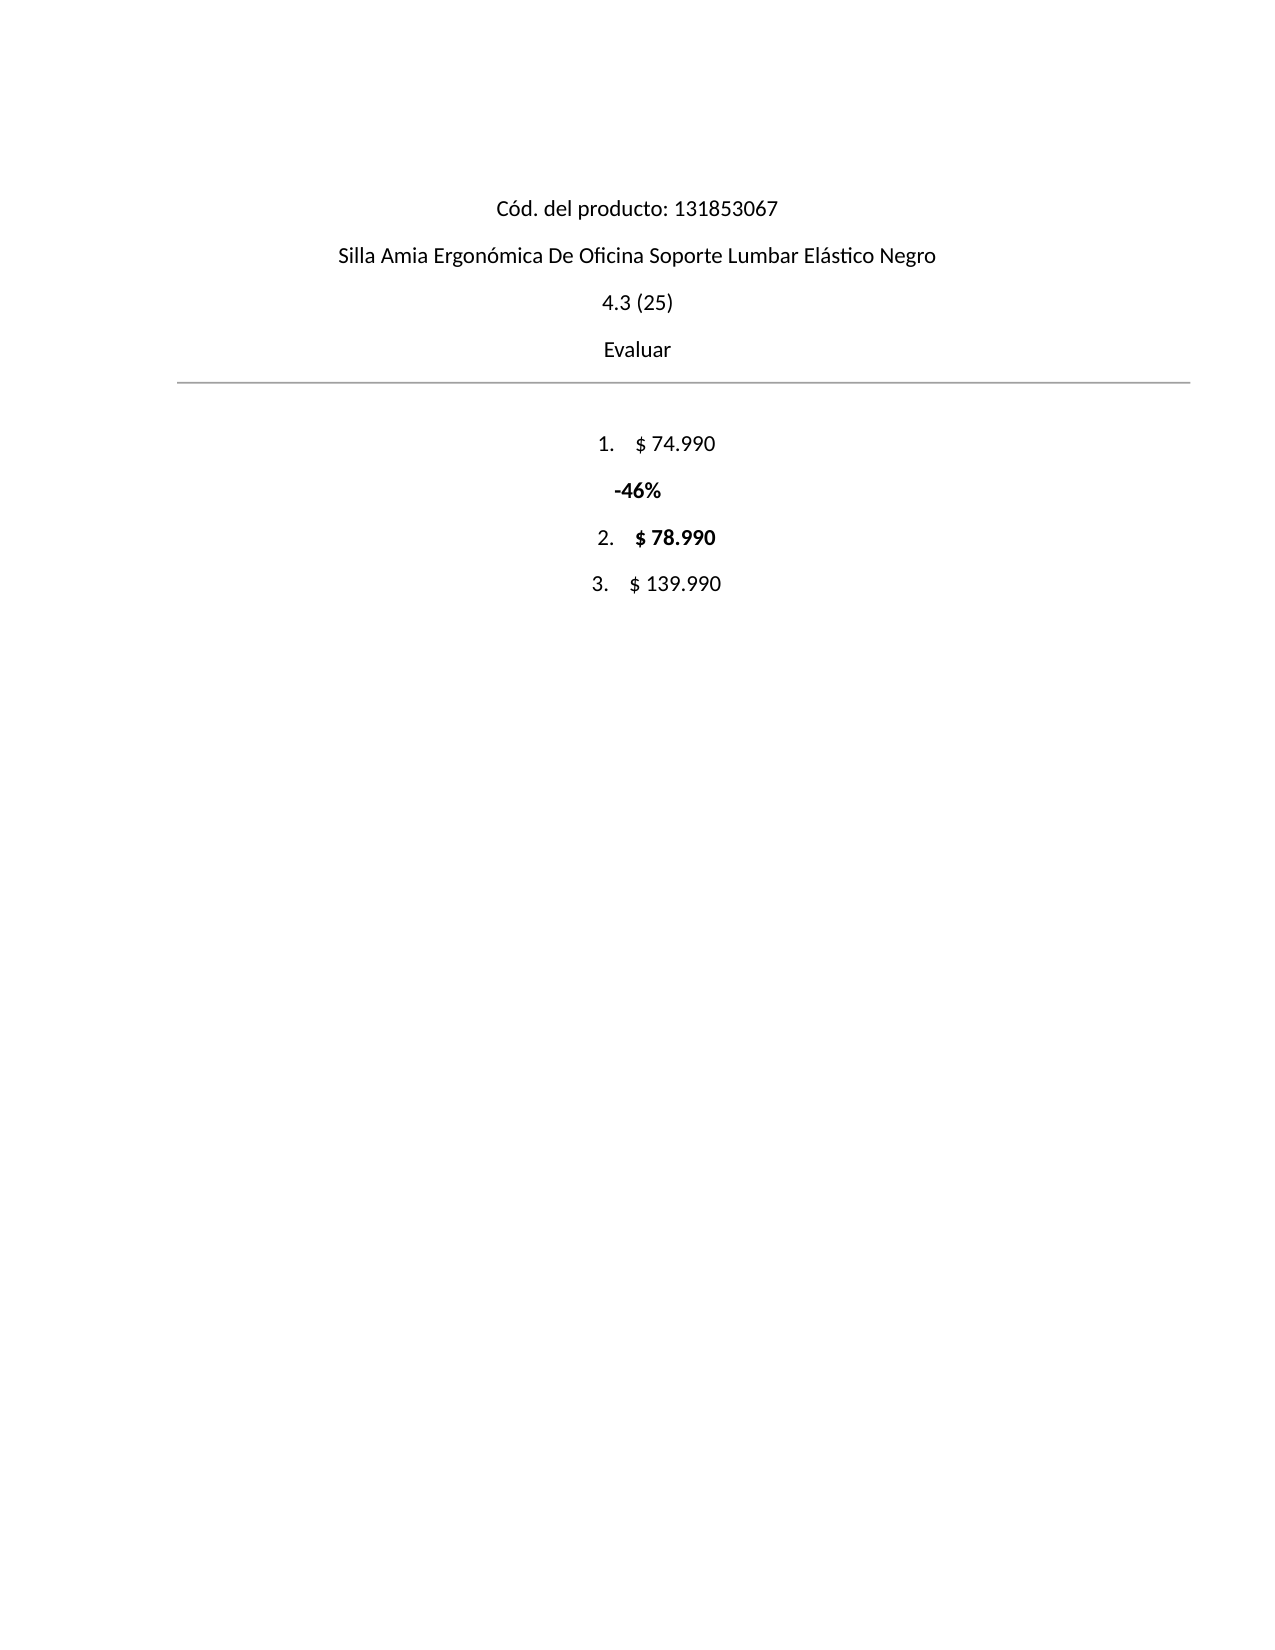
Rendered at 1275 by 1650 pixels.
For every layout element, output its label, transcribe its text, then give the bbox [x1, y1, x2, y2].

text 4.3 (25) [177, 288, 1098, 316]
text Evaluar [177, 335, 1098, 363]
list $ 78.990 [215, 523, 1098, 551]
text Silla Amia Ergonómica De Oficina Soporte Lumbar Elástico Negro [177, 241, 1098, 269]
text -46% [177, 476, 1098, 504]
list $ 74.990 [215, 429, 1098, 457]
list $ 139.990 [215, 569, 1098, 597]
text Cód. del producto: 131853067 [177, 194, 1098, 222]
